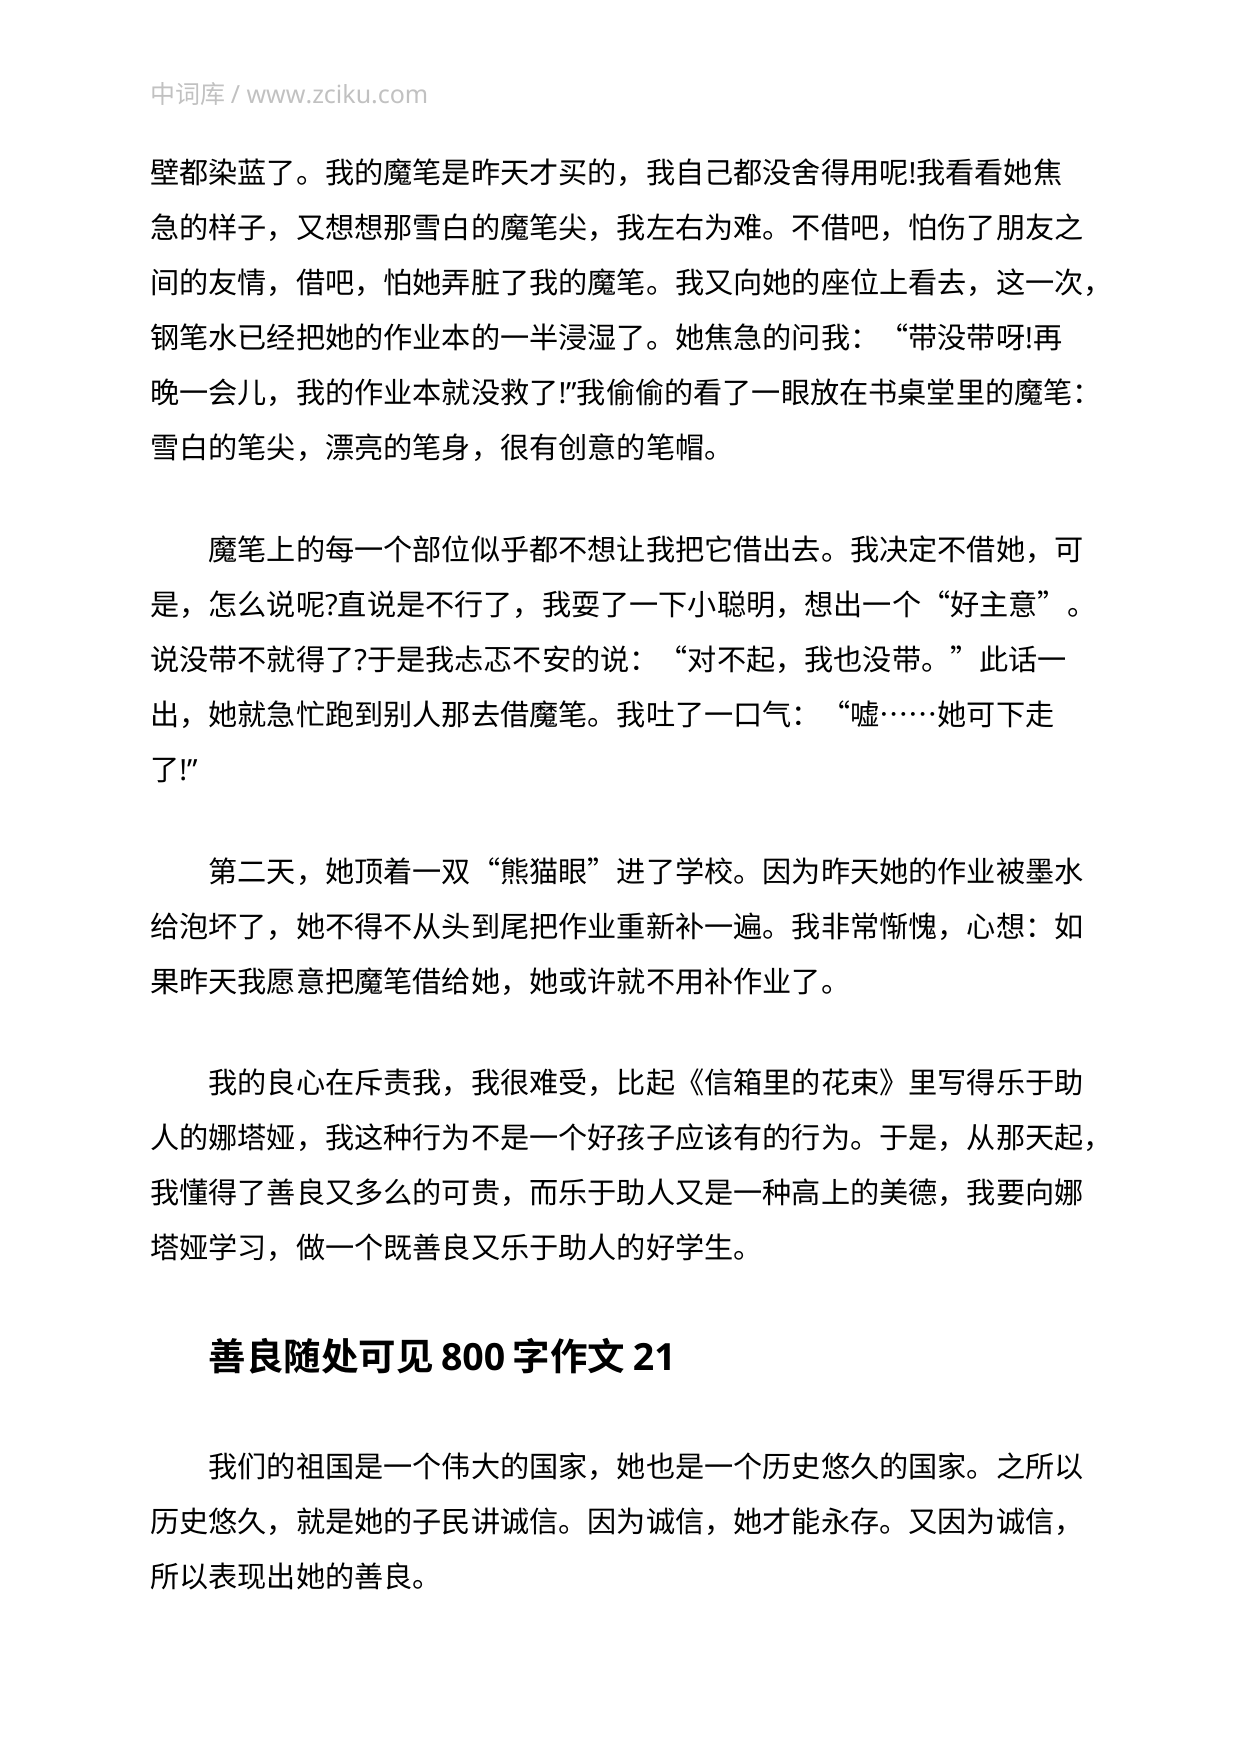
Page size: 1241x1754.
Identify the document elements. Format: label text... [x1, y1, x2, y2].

text 我的良心在斥责我，我很难受，比起《信箱里的花束》里写得乐于助人的娜塔娅，我这种行为不是一个好孩子应该有的行为。于是，从那天起，我懂得了善良又多么的可贵，而乐于助人又是一种高上的美德，我要向娜塔娅学习，做一个既善良又乐于助人的好学生。 [150, 1060, 1090, 1267]
text 第二天，她顶着一双“熊猫眼”进了学校。因为昨天她的作业被墨水给泡坏了，她不得不从头到尾把作业重新补一遍。我非常惭愧，心想：如果昨天我愿意把魔笔借给她，她或许就不用补作业了。 [150, 848, 1090, 1000]
text 善良随处可见800字作文21 [150, 1326, 1090, 1381]
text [150, 150, 1090, 467]
text 我们的祖国是一个伟大的国家，她也是一个历史悠久的国家。之所以历史悠久，就是她的子民讲诚信。因为诚信，她才能永存。又因为诚信，所以表现出她的善良。 [150, 1444, 1090, 1596]
text 魔笔上的每一个部位似乎都不想让我把它借出去。我决定不借她，可是，怎么说呢?直说是不行了，我耍了一下小聪明，想出一个“好主意”。说没带不就得了?于是我忐忑不安的说：“对不起，我也没带。”此话一出，她就急忙跑到别人那去借魔笔。我吐了一口气：“嘘……她可下走了!” [150, 527, 1090, 789]
